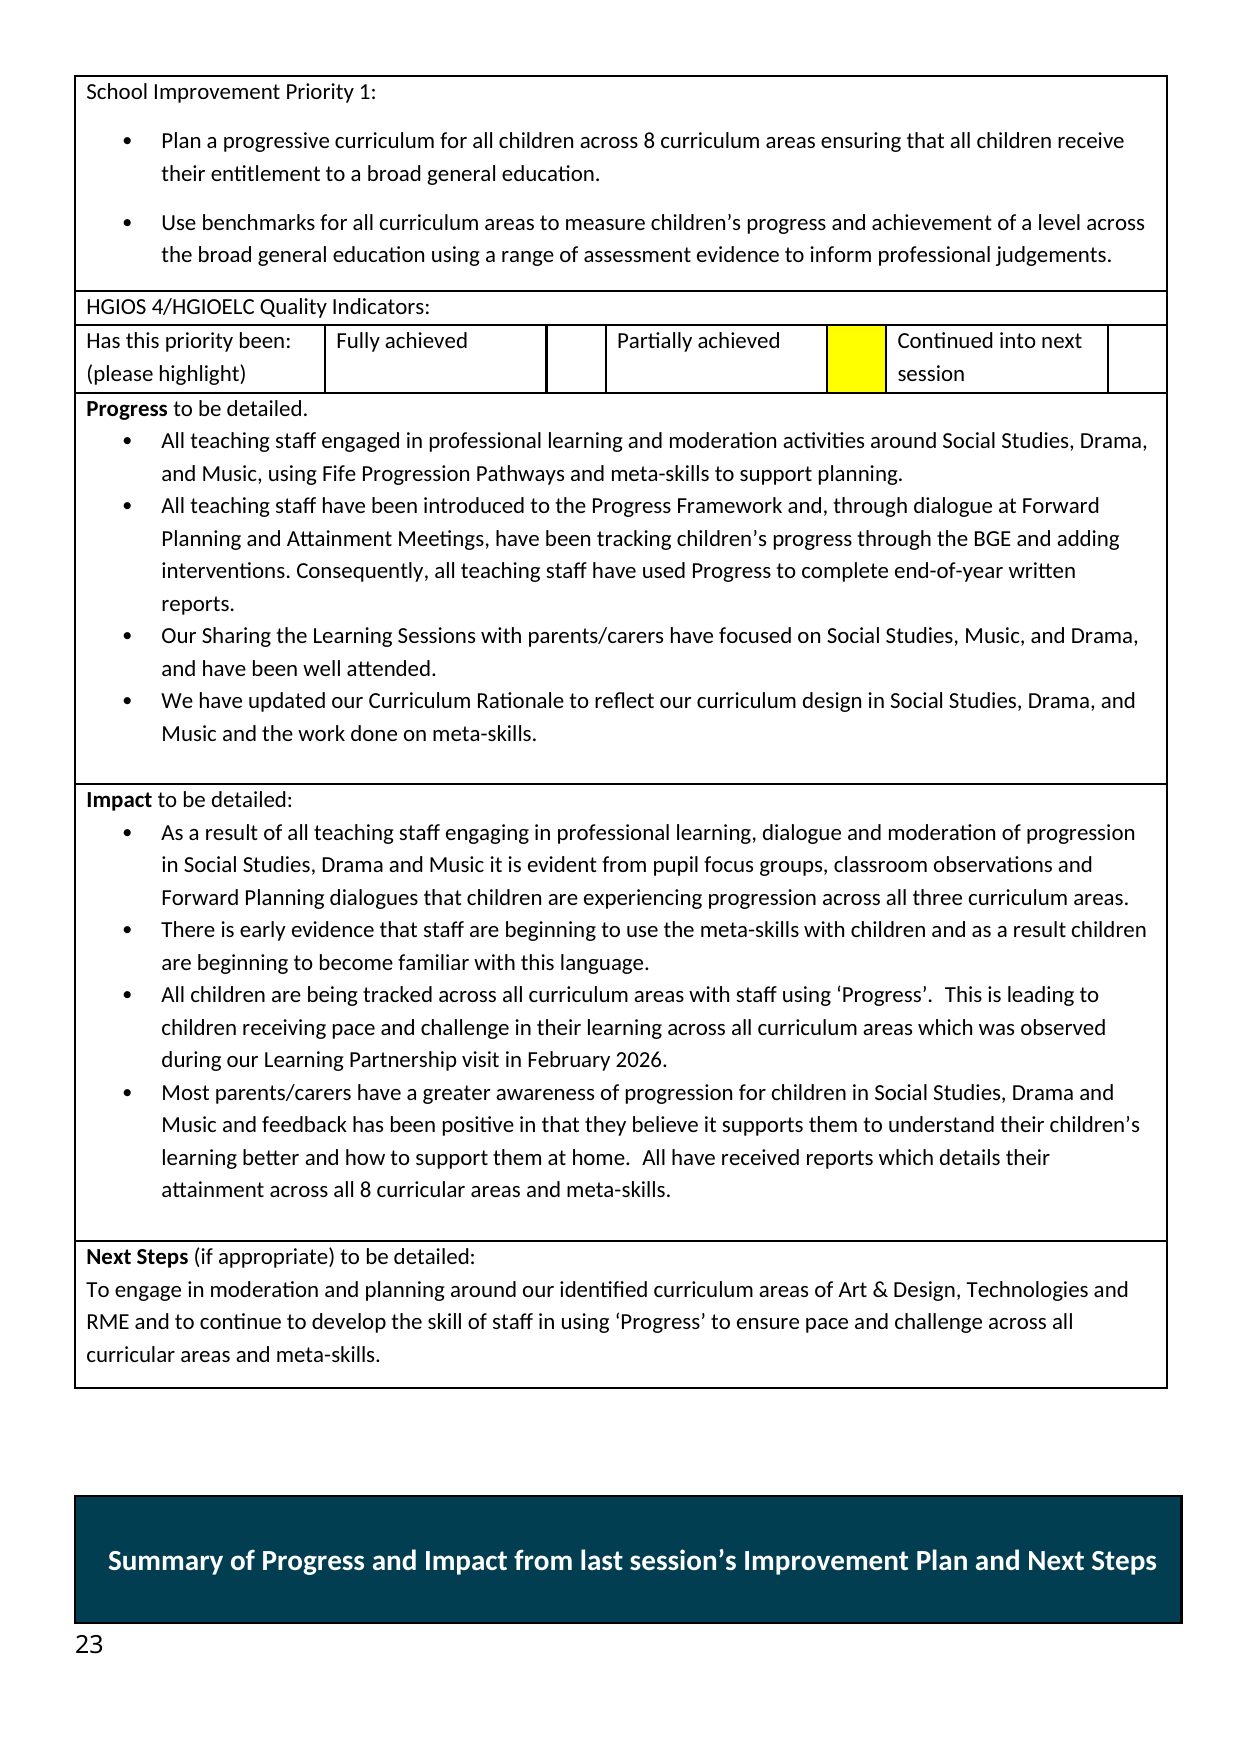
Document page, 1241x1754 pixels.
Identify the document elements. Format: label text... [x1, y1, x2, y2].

table_cell School Improvement Priority 1: Plan a progressive curriculum for all children across 8 curriculum areas ensuring that all children receive their entitlement to a broad general education. Use benchmarks for all curriculum areas to measure children’s progress and achievement of a level across the broad general education using a range of assessment evidence to inform professional judgements. [76, 77, 1166, 290]
table_cell Partially achieved [607, 326, 826, 392]
table_cell Fully achieved [326, 326, 545, 392]
table_cell [828, 326, 885, 392]
table_cell Progress to be detailed. All teaching staff engaged in professional learning and moderation activities around Social Studies, Drama, and Music, using Fife Progression Pathways and meta-skills to support planning. All teaching staff have been introduced to the Progress Framework and, through dialogue at Forward Planning and Attainment Meetings, have been tracking children’s progress through the BGE and adding interventions. Consequently, all teaching staff have used Progress to complete end-of-year written reports. Our Sharing the Learning Sessions with parents/carers have focused on Social Studies, Music, and Drama, and have been well attended. We have updated our Curriculum Rationale to reflect our curriculum design in Social Studies, Drama, and Music and the work done on meta-skills. [76, 394, 1166, 783]
table_cell [548, 326, 605, 392]
table_cell Has this priority been: (please highlight) [76, 326, 324, 392]
table_cell Impact to be detailed: As a result of all teaching staff engaging in professional learning, dialogue and moderation of progression in Social Studies, Drama and Music it is evident from pupil focus groups, classroom observations and Forward Planning dialogues that children are experiencing progression across all three curriculum areas. There is early evidence that staff are beginning to use the meta-skills with children and as a result children are beginning to become familiar with this language. All children are being tracked across all curriculum areas with staff using ‘Progress’. This is leading to children receiving pace and challenge in their learning across all curriculum areas which was observed during our Learning Partnership visit in February 2026. Most parents/carers have a greater awareness of progression for children in Social Studies, Drama and Music and feedback has been positive in that they believe it supports them to understand their children’s learning better and how to support them at home. All have received reports which details their attainment across all 8 curricular areas and meta-skills. [76, 785, 1166, 1240]
table_cell Next Steps (if appropriate) to be detailed: To engage in moderation and planning around our identified curriculum areas of Art & Design, Technologies and RME and to continue to develop the skill of staff in using ‘Progress’ to ensure pace and challenge across all curricular areas and meta-skills. [76, 1242, 1166, 1387]
table_cell [1109, 326, 1166, 392]
table_cell Continued into next session [887, 326, 1107, 392]
table_cell HGIOS 4/HGIOELC Quality Indicators: [76, 292, 1166, 324]
table_header Summary of Progress and Impact from last session’s Improvement Plan and Next Steps [76, 1497, 1180, 1622]
